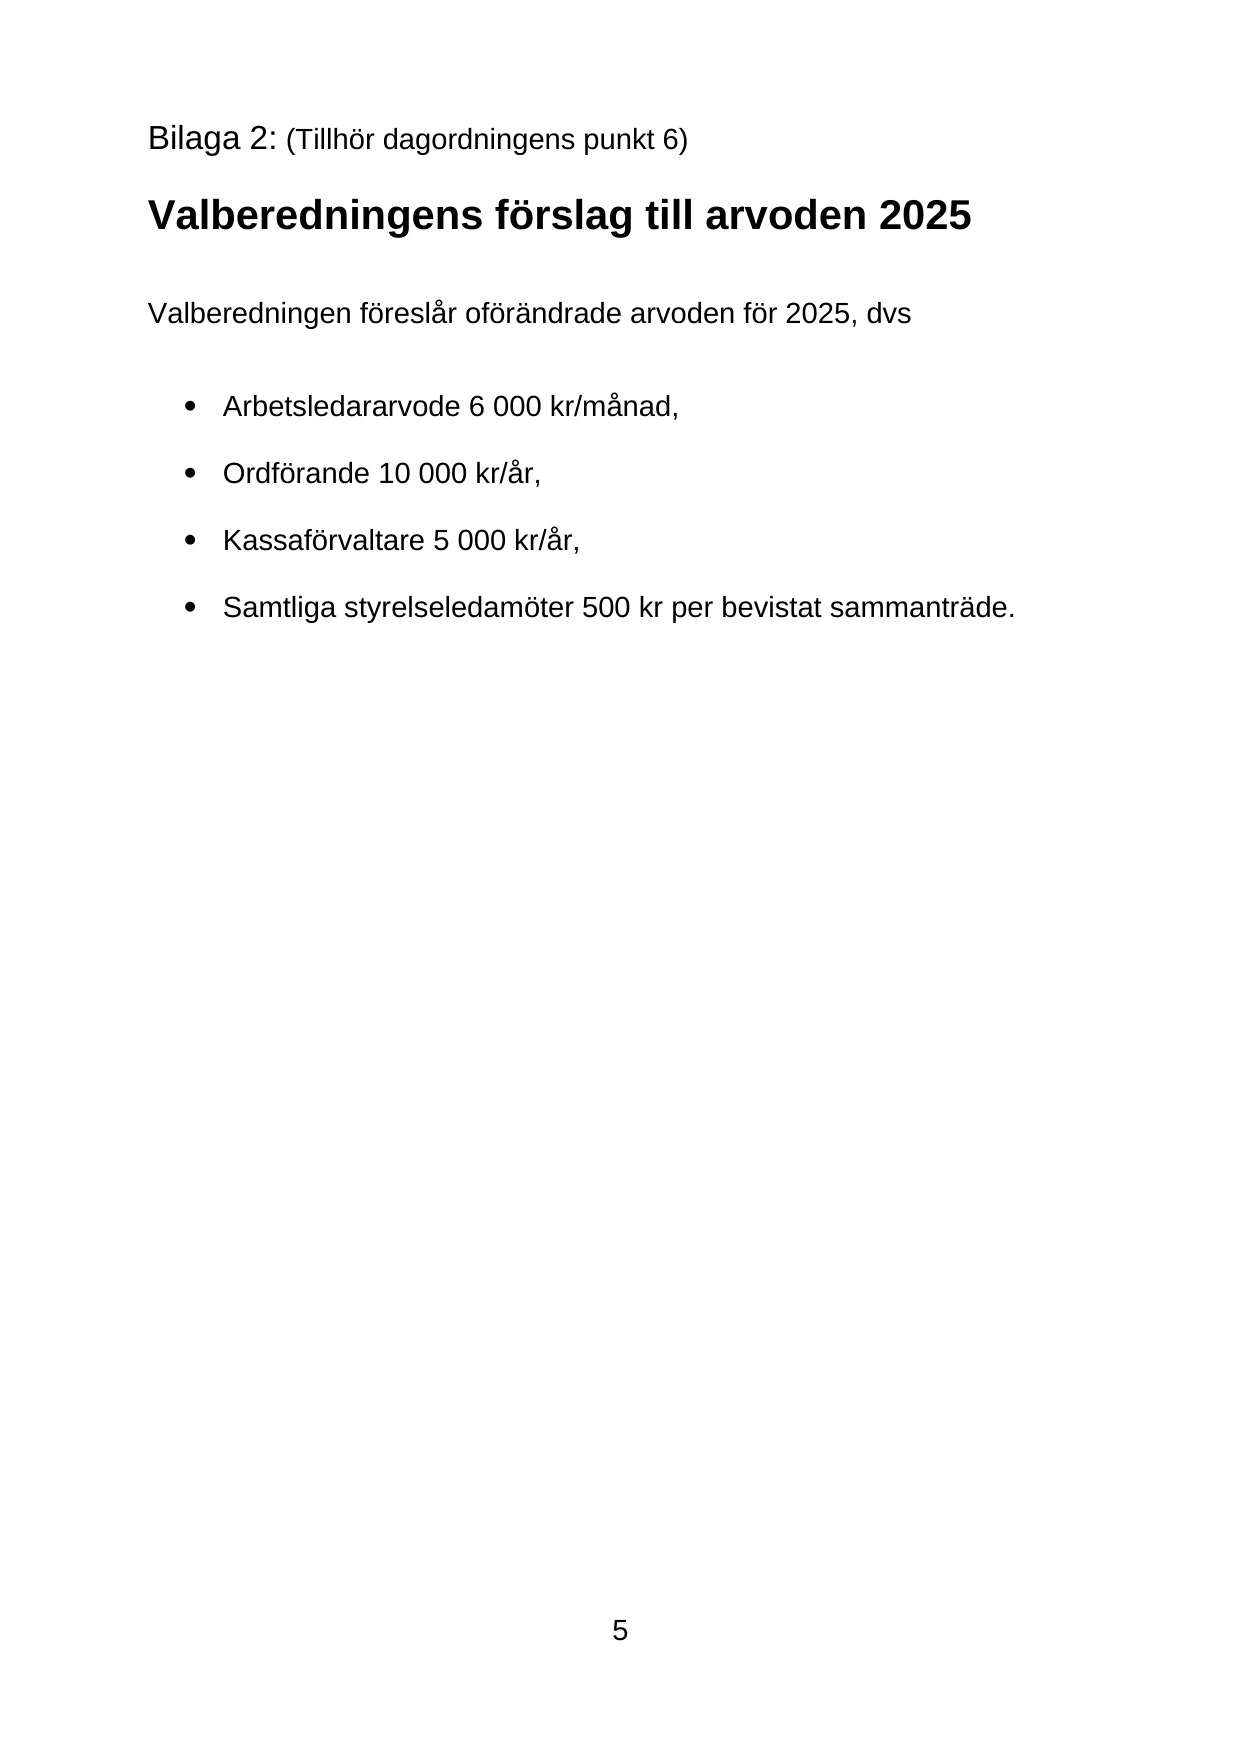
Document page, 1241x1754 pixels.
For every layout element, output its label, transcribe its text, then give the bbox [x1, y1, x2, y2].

list Kassaförvaltare 5 000 kr/år, [185, 523, 1093, 557]
list Ordförande 10 000 kr/år, [185, 456, 1093, 490]
list Arbetsledararvode 6 000 kr/månad, [185, 389, 1093, 422]
list Samtliga styrelseledamöter 500 kr per bevistat sammanträde. [185, 591, 1093, 624]
text Bilaga 2: (Tillhör dagordningens punkt 6) [148, 118, 1093, 157]
text Valberedningens förslag till arvoden 2025 [148, 190, 1093, 238]
text Valberedningen föreslår oförändrade arvoden för 2025, dvs [148, 297, 1093, 330]
